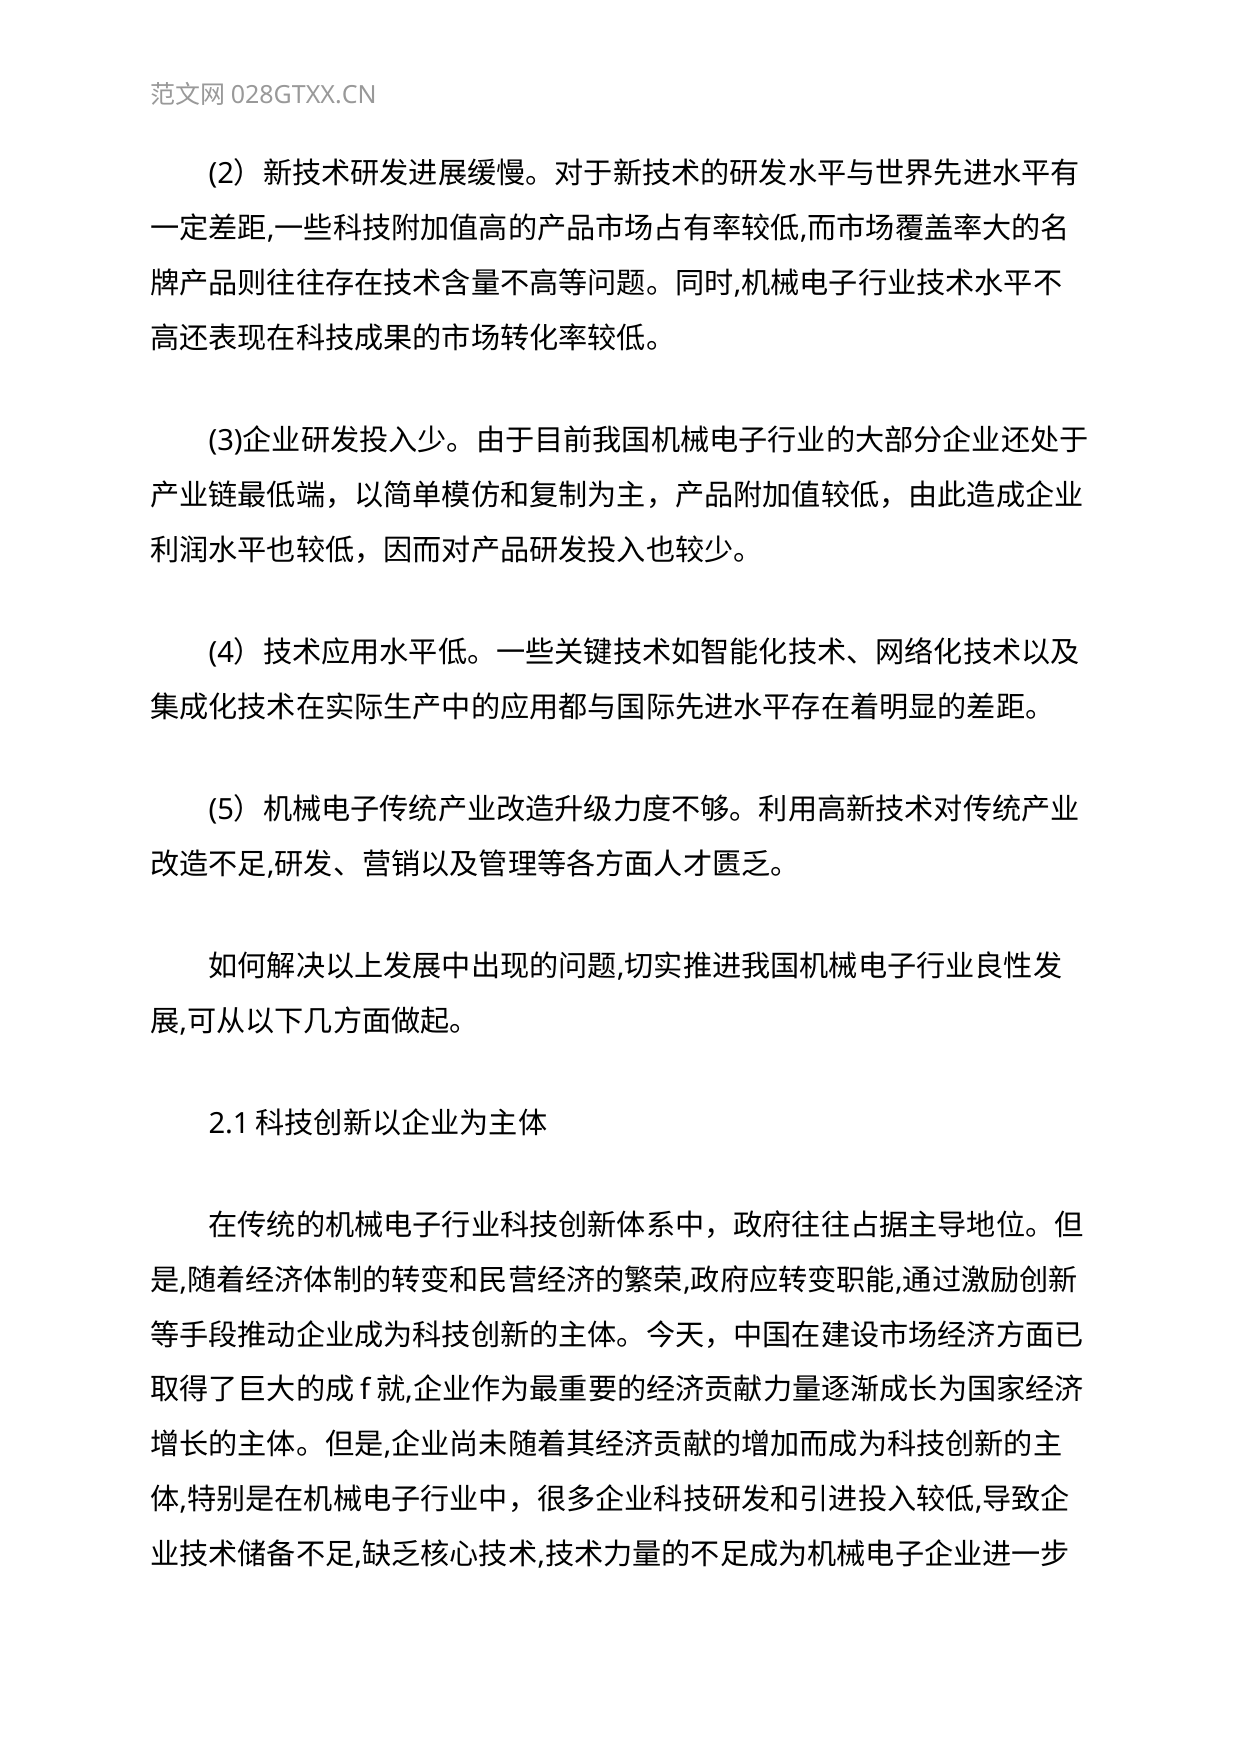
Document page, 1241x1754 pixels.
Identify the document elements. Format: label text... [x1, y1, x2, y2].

text (4）技术应用水平低。一些关键技术如智能化技术、网络化技术以及集成化技术在实际生产中的应用都与国际先进水平存在着明显的差距。 [150, 628, 1090, 726]
text (3)企业研发投入少。由于目前我国机械电子行业的大部分企业还处于产业链最低端，以简单模仿和复制为主，产品附加值较低，由此造成企业利润水平也较低，因而对产品研发投入也较少。 [150, 417, 1090, 569]
text 如何解决以上发展中出现的问题,切实推进我国机械电子行业良性发展,可从以下几方面做起。 [150, 942, 1090, 1039]
text (5）机械电子传统产业改造升级力度不够。利用高新技术对传统产业改造不足,研发、营销以及管理等各方面人才匮乏。 [150, 785, 1090, 883]
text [150, 1201, 1090, 1573]
text (2）新技术研发进展缓慢。对于新技术的研发水平与世界先进水平有一定差距,一些科技附加值高的产品市场占有率较低,而市场覆盖率大的名牌产品则往往存在技术含量不高等问题。同时,机械电子行业技术水平不高还表现在科技成果的市场转化率较低。 [150, 150, 1090, 357]
text 2.1科技创新以企业为主体 [150, 1099, 1090, 1142]
